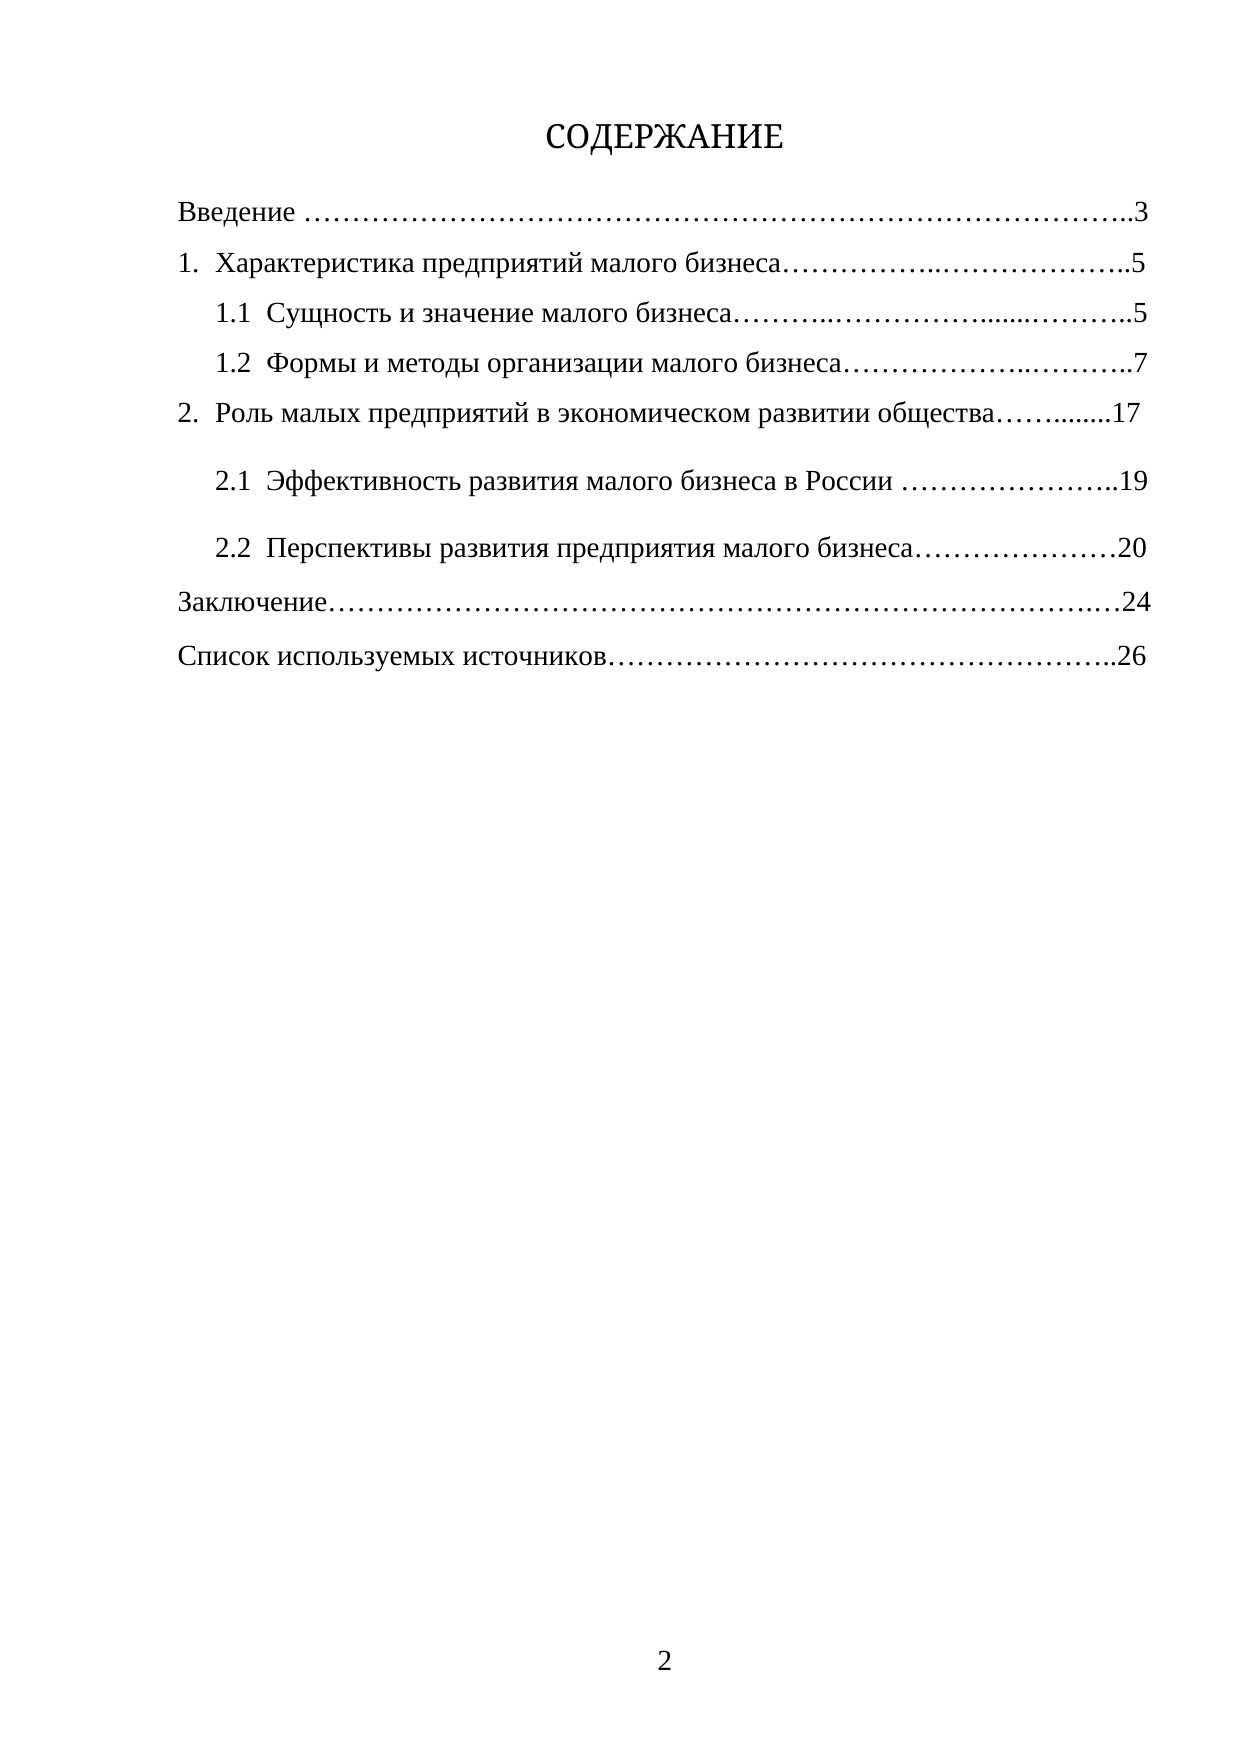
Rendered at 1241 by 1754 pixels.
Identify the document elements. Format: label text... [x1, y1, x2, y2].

list Сущность и значение малого бизнеса………..…………….......………..5 [215, 295, 1152, 328]
text Заключение…………………………………………………………………….…24 [177, 584, 1152, 618]
list Формы и методы организации малого бизнеса………………..………..7 [215, 345, 1152, 379]
text Введение …………………………………………………………………………..3 [177, 194, 1152, 228]
list Характеристика предприятий малого бизнеса……………..………………..5 [177, 245, 1152, 278]
list 2.1 Эффективность развития малого бизнеса в России …………………..19 [215, 463, 1152, 496]
text Список используемых источников……………………………………………..26 [177, 638, 1152, 672]
text Содержание [177, 118, 1152, 156]
list 2.2 Перспективы развития предприятия малого бизнеса…………………20 [215, 530, 1152, 563]
list Роль малых предприятий в экономическом развитии общества……........17 [177, 396, 1152, 429]
